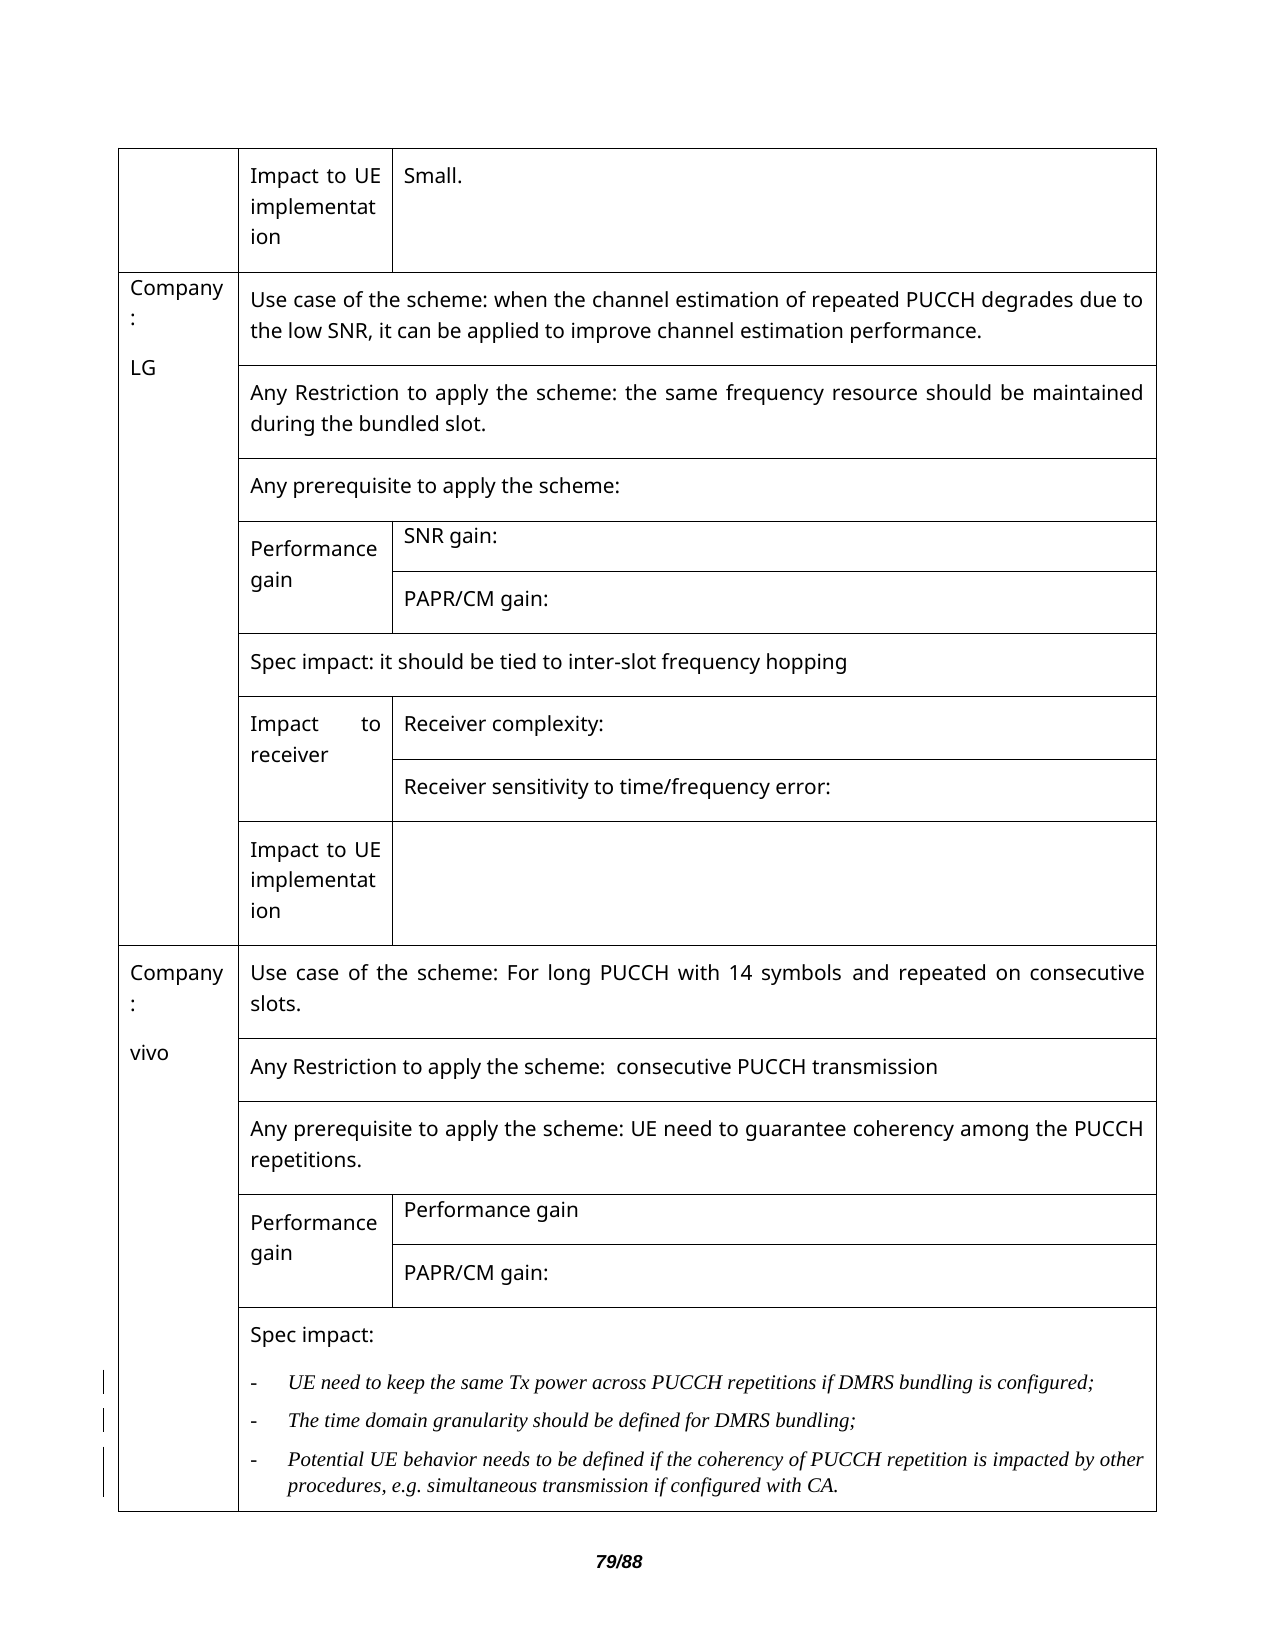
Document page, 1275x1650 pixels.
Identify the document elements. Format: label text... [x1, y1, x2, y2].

table_cell Performance gain [239, 1195, 392, 1307]
table_cell Any Restriction to apply the scheme: the same frequency resource should be maintained during the bundled slot. [239, 366, 1156, 458]
table_cell PAPR/CM gain: [393, 572, 1156, 633]
table_cell Impact to receiver [239, 697, 392, 821]
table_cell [239, 1308, 1156, 1511]
table_cell Any prerequisite to apply the scheme: [239, 459, 1156, 521]
table_cell Performance gain [393, 1195, 1156, 1244]
table_cell Spec impact: it should be tied to inter-slot frequency hopping [239, 634, 1156, 696]
table_cell [393, 822, 1156, 945]
table_cell Impact to UE implementation [239, 822, 392, 945]
table_cell Use case of the scheme: when the channel estimation of repeated PUCCH degrades due to the low SNR, it can be applied to improve channel estimation performance. [239, 273, 1156, 365]
table_cell Small. [393, 149, 1156, 272]
table_cell Performance gain [239, 522, 392, 633]
table_cell PAPR/CM gain: [393, 1245, 1156, 1307]
table_cell SNR gain: [393, 522, 1156, 571]
table_cell Impact to UE implementation [239, 149, 392, 272]
table_cell Company: LG [119, 273, 238, 945]
table_cell Any prerequisite to apply the scheme: UE need to guarantee coherency among the PUCCH repetitions. [239, 1102, 1156, 1194]
table_cell Receiver complexity: [393, 697, 1156, 758]
table_cell Company: vivo [119, 946, 238, 1511]
table_cell Use case of the scheme: For long PUCCH with 14 symbols and repeated on consecutive slots. [239, 946, 1156, 1038]
table_cell Any Restriction to apply the scheme: consecutive PUCCH transmission [239, 1039, 1156, 1101]
table_cell Receiver sensitivity to time/frequency error: [393, 760, 1156, 821]
